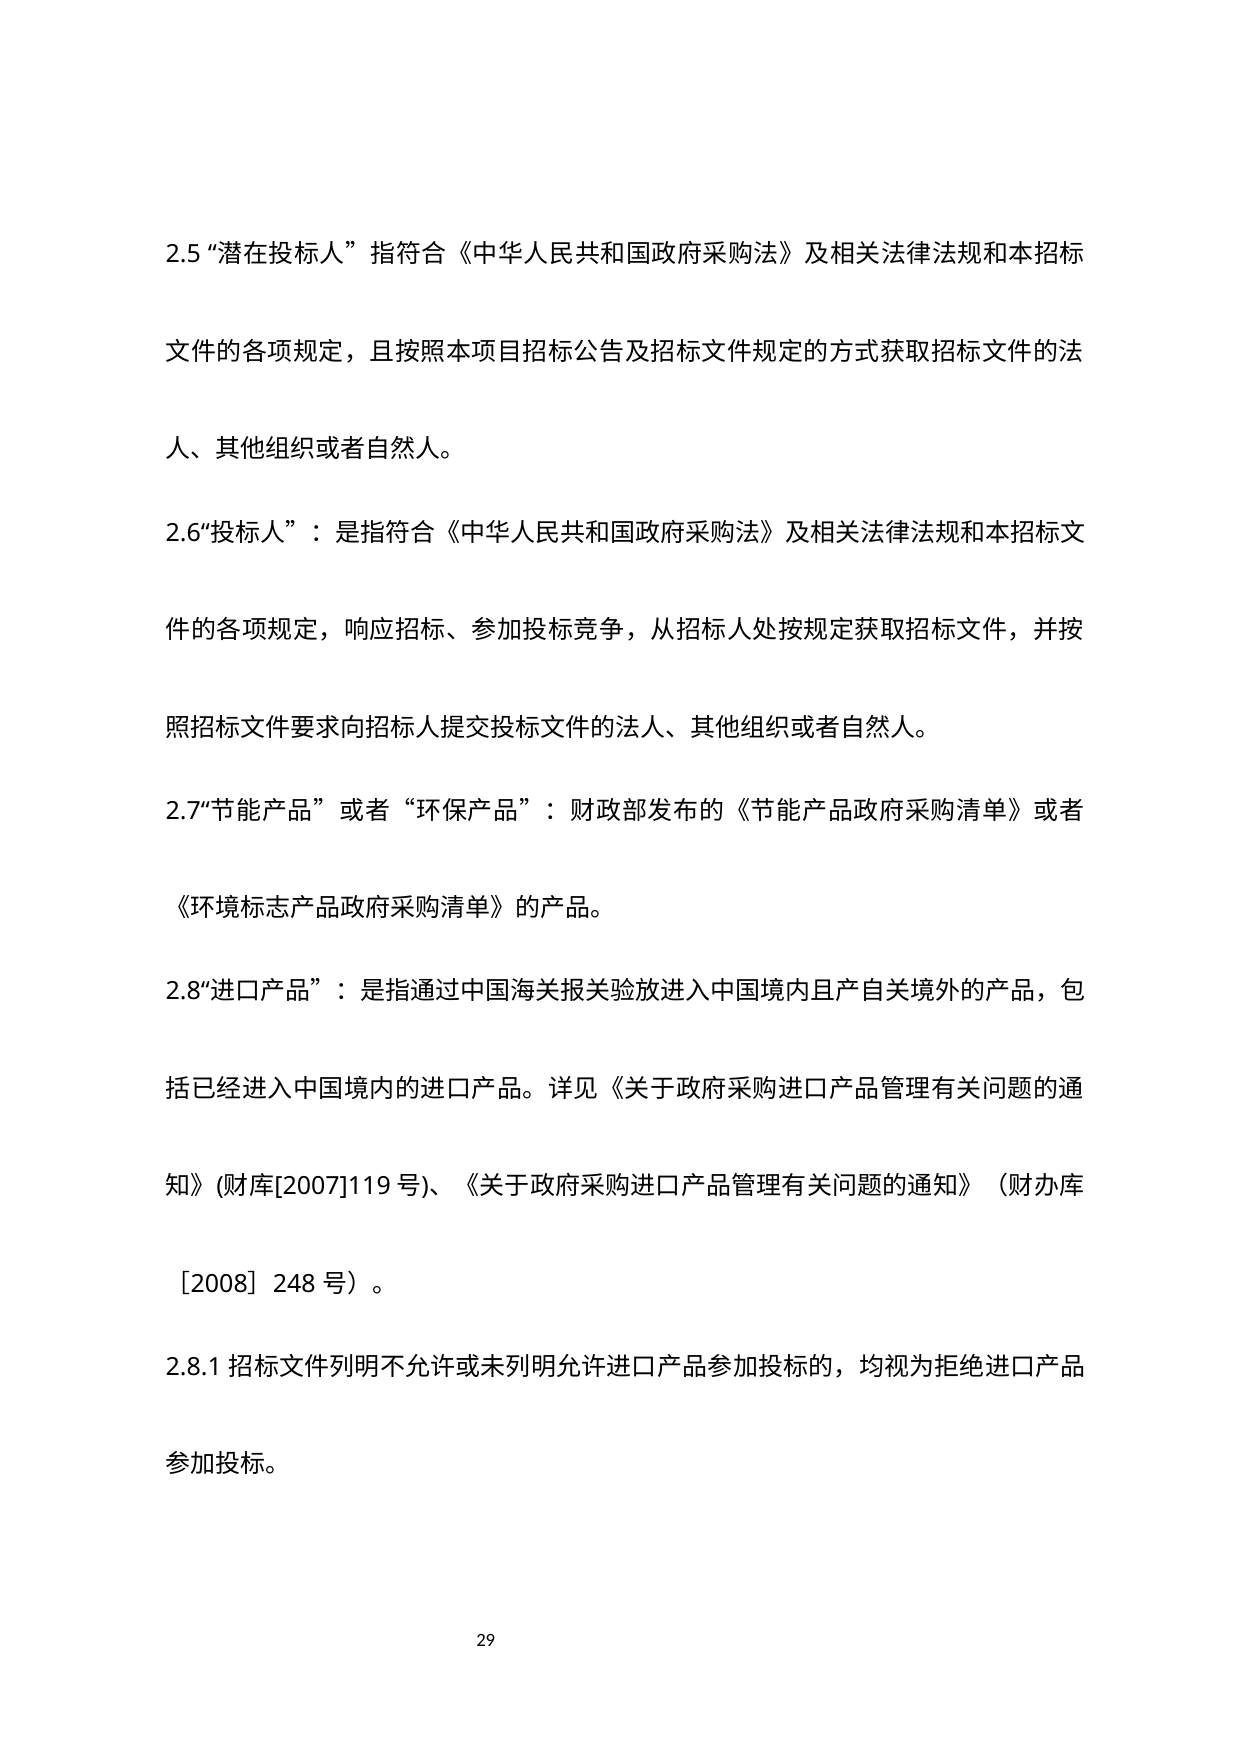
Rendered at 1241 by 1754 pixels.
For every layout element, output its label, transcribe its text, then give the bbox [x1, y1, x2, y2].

text 2.5 “潜在投标人”指符合《中华人民共和国政府采购法》及相关法律法规和本招标文件的各项规定，且按照本项目招标公告及招标文件规定的方式获取招标文件的法人、其他组织或者自然人。 [165, 219, 1087, 479]
text 2.6“投标人”：是指符合《中华人民共和国政府采购法》及相关法律法规和本招标文件的各项规定，响应招标、参加投标竞争，从招标人处按规定获取招标文件，并按照招标文件要求向招标人提交投标文件的法人、其他组织或者自然人。 [165, 498, 1087, 758]
text 2.8.1 招标文件列明不允许或未列明允许进口产品参加投标的，均视为拒绝进口产品参加投标。 [165, 1332, 1087, 1494]
text 2.7“节能产品”或者“环保产品”：财政部发布的《节能产品政府采购清单》或者《环境标志产品政府采购清单》的产品。 [165, 776, 1087, 938]
text 2.8“进口产品”：是指通过中国海关报关验放进入中国境内且产自关境外的产品，包括已经进入中国境内的进口产品。详见《关于政府采购进口产品管理有关问题的通知》(财库[2007]119号)、《关于政府采购进口产品管理有关问题的通知》（财办库［2008］248 号）。 [165, 956, 1087, 1314]
